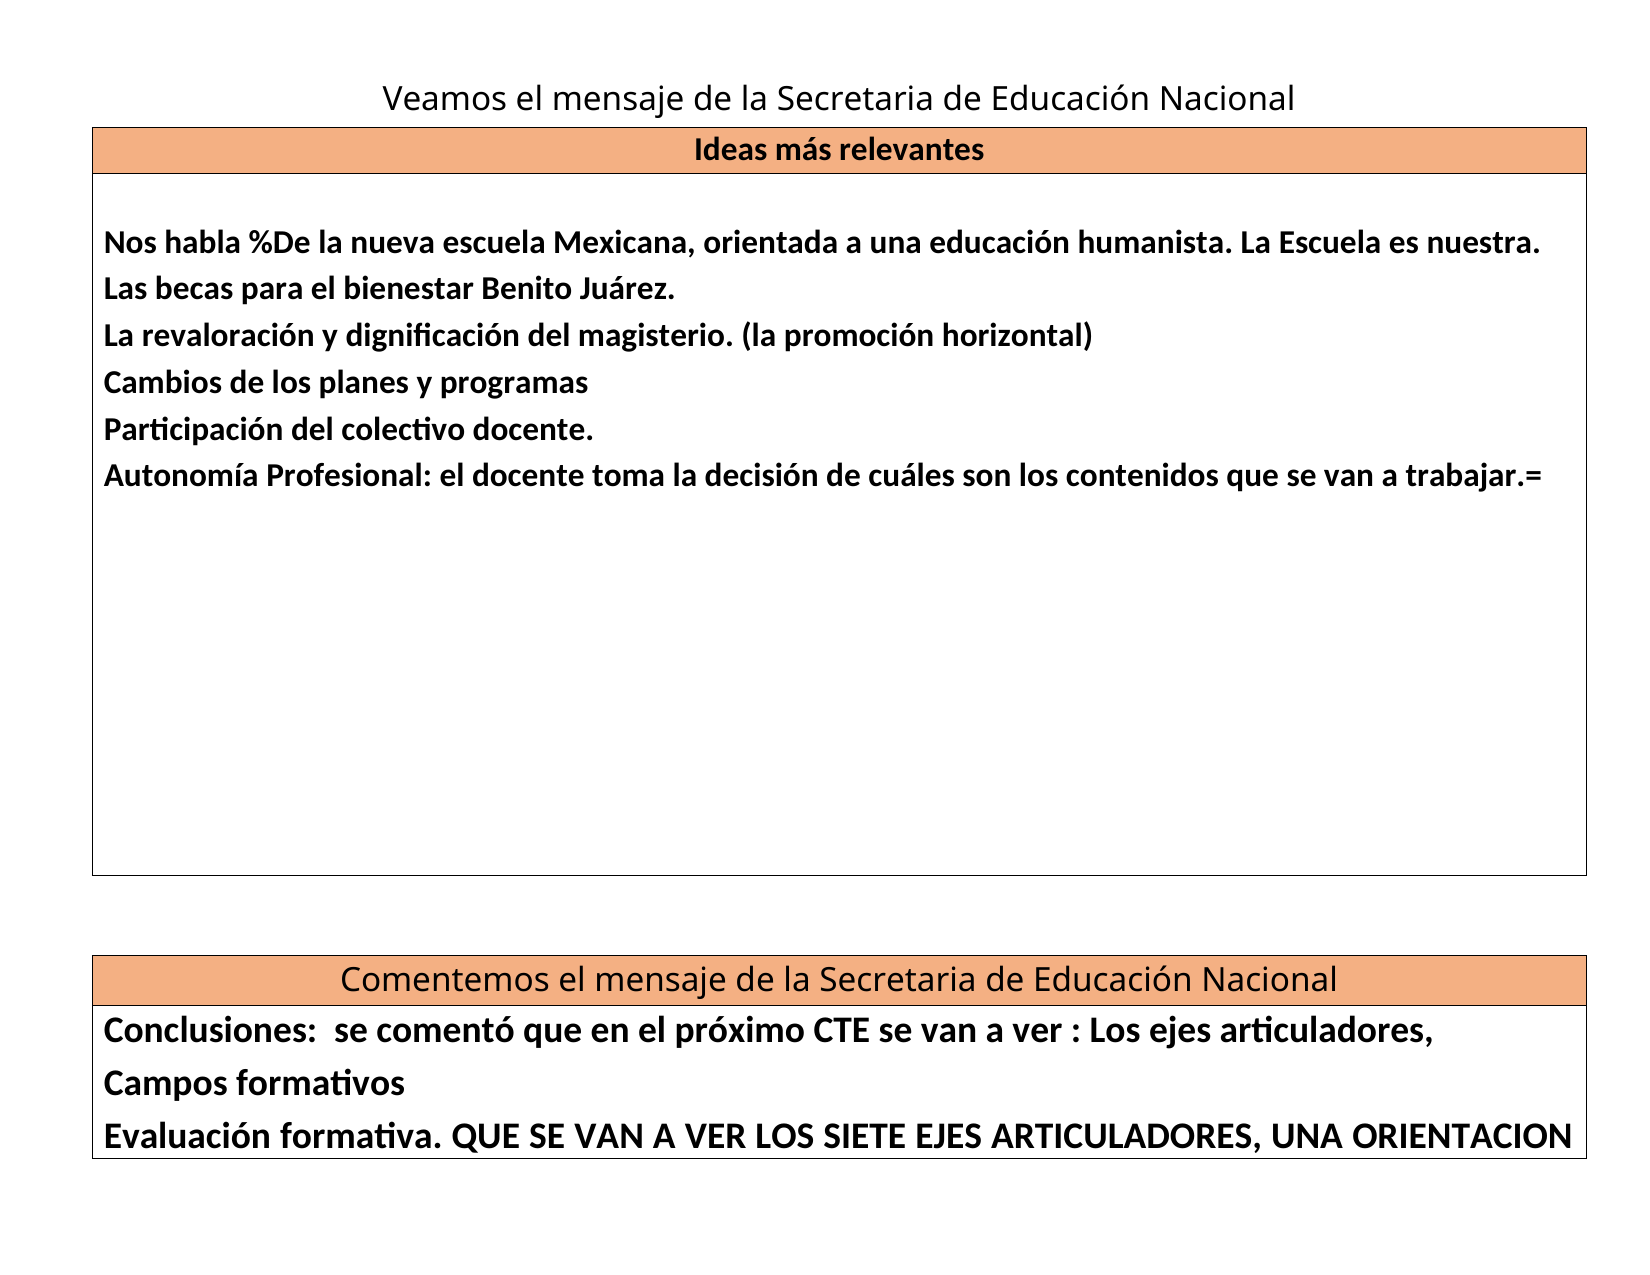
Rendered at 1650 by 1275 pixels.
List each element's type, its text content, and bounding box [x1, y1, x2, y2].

text Veamos el mensaje de la Secretaria de Educación Nacional [103, 75, 1575, 120]
table_cell Nos habla %De la nueva escuela Mexicana, orientada a una educación humanista. La Escuela es nuestra. Las becas para el bienestar Benito Juárez. La revaloración y dignificación del magisterio. (la promoción horizontal) Cambios de los planes y programas Participación del colectivo docente. Autonomía Profesional: el docente toma la decisión de cuáles son los contenidos que se van a trabajar.= [93, 174, 1586, 875]
table_header Ideas más relevantes [93, 128, 1586, 173]
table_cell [93, 1006, 1586, 1158]
table_header Comentemos el mensaje de la Secretaria de Educación Nacional [93, 956, 1586, 1005]
